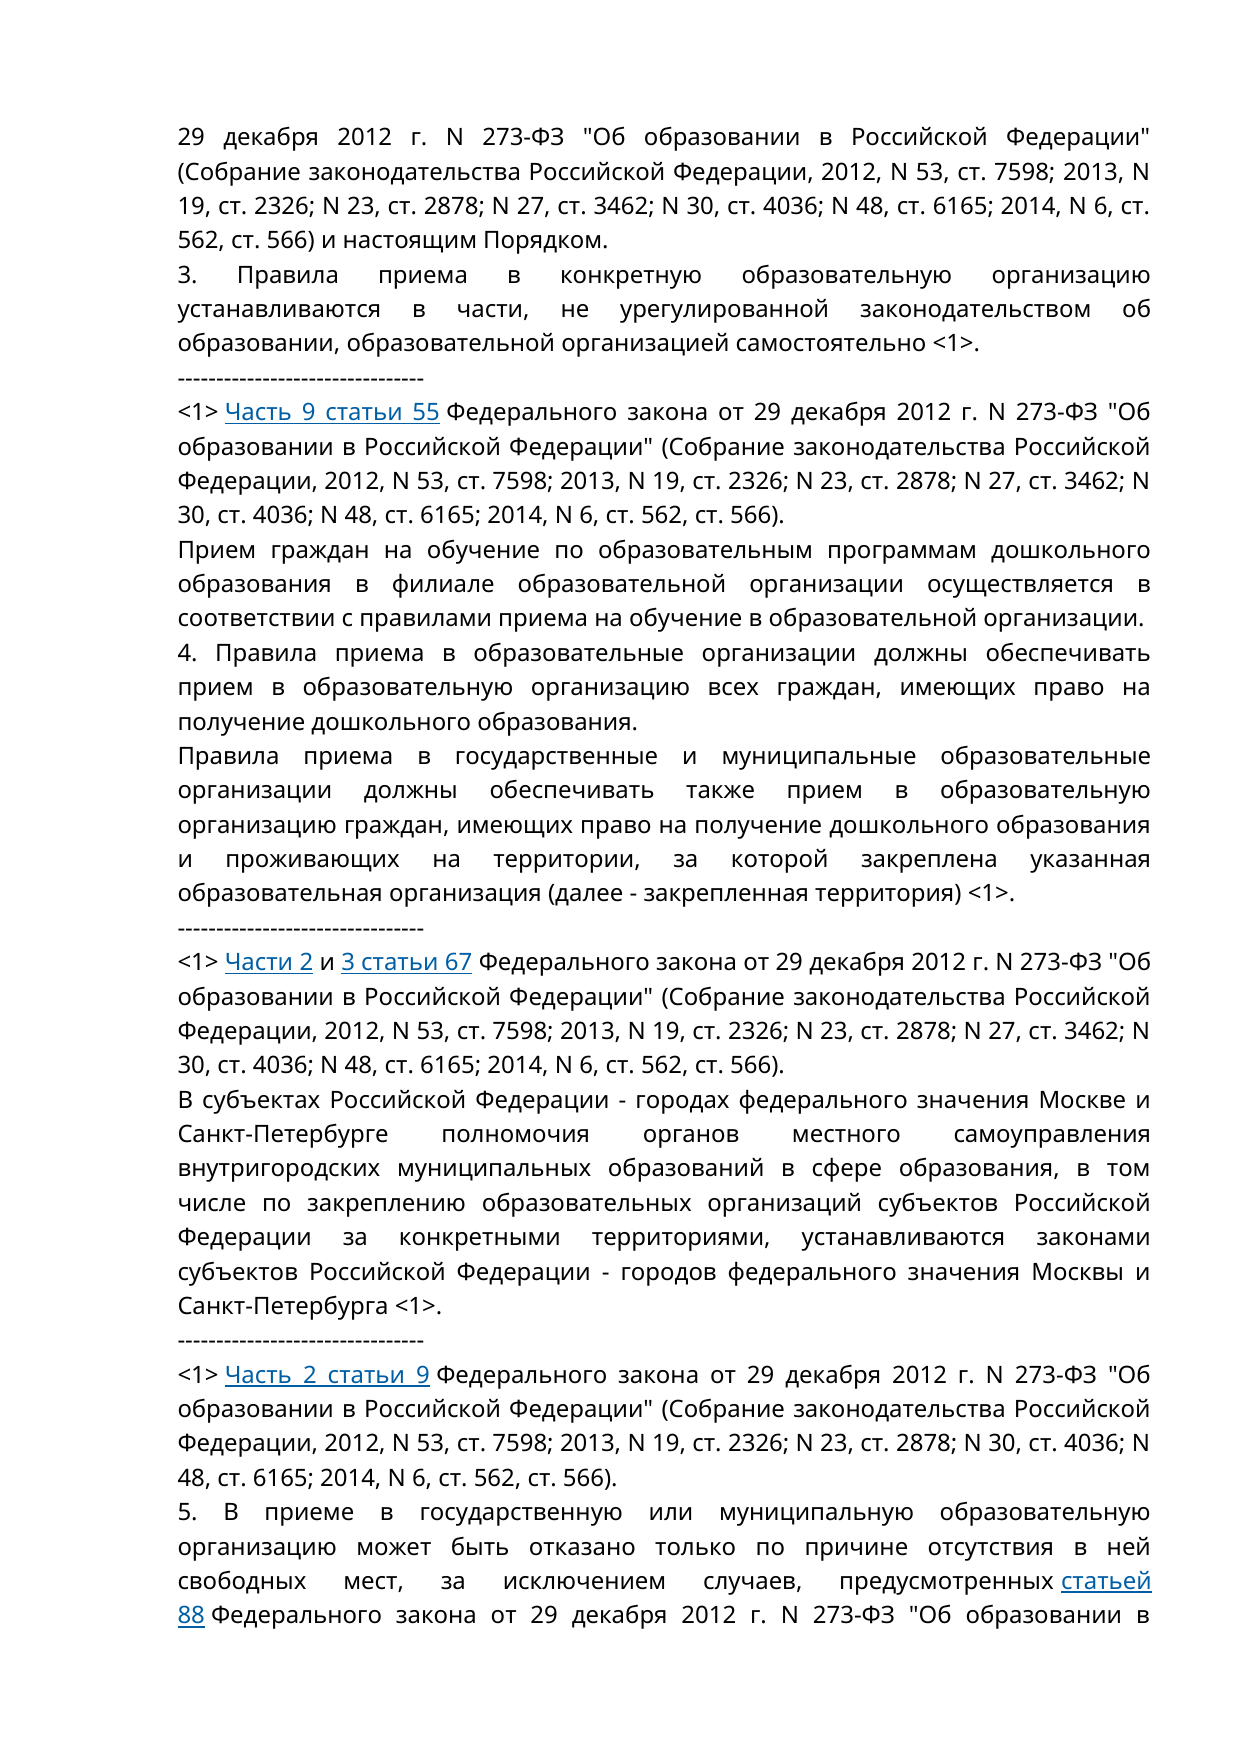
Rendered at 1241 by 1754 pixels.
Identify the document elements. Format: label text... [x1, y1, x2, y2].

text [177, 1493, 1152, 1631]
text <1> Части 2 и 3 статьи 67 Федерального закона от 29 декабря 2012 г. N 273-ФЗ "Об образовании в Российской Федерации" (Собрание законодательства Российской Федерации, 2012, N 53, ст. 7598; 2013, N 19, ст. 2326; N 23, ст. 2878; N 27, ст. 3462; N 30, ст. 4036; N 48, ст. 6165; 2014, N 6, ст. 562, ст. 566). [177, 943, 1152, 1081]
text 3. Правила приема в конкретную образовательную организацию устанавливаются в части, не урегулированной законодательством об образовании, образовательной организацией самостоятельно <1>. [177, 256, 1152, 359]
text Правила приема в государственные и муниципальные образовательные организации должны обеспечивать также прием в образовательную организацию граждан, имеющих право на получение дошкольного образования и проживающих на территории, за которой закреплена указанная образовательная организация (далее - закрепленная территория) <1>. [177, 737, 1152, 909]
text <1> Часть 9 статьи 55 Федерального закона от 29 декабря 2012 г. N 273-ФЗ "Об образовании в Российской Федерации" (Собрание законодательства Российской Федерации, 2012, N 53, ст. 7598; 2013, N 19, ст. 2326; N 23, ст. 2878; N 27, ст. 3462; N 30, ст. 4036; N 48, ст. 6165; 2014, N 6, ст. 562, ст. 566). [177, 393, 1152, 531]
text В субъектах Российской Федерации - городах федерального значения Москве и Санкт-Петербурге полномочия органов местного самоуправления внутригородских муниципальных образований в сфере образования, в том числе по закреплению образовательных организаций субъектов Российской Федерации за конкретными территориями, устанавливаются законами субъектов Российской Федерации - городов федерального значения Москвы и Санкт-Петербурга <1>. [177, 1081, 1152, 1321]
text -------------------------------- [177, 1321, 1152, 1356]
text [177, 118, 1152, 256]
text <1> Часть 2 статьи 9 Федерального закона от 29 декабря 2012 г. N 273-ФЗ "Об образовании в Российской Федерации" (Собрание законодательства Российской Федерации, 2012, N 53, ст. 7598; 2013, N 19, ст. 2326; N 23, ст. 2878; N 30, ст. 4036; N 48, ст. 6165; 2014, N 6, ст. 562, ст. 566). [177, 1356, 1152, 1493]
text -------------------------------- [177, 909, 1152, 943]
text 4. Правила приема в образовательные организации должны обеспечивать прием в образовательную организацию всех граждан, имеющих право на получение дошкольного образования. [177, 634, 1152, 737]
text Прием граждан на обучение по образовательным программам дошкольного образования в филиале образовательной организации осуществляется в соответствии с правилами приема на обучение в образовательной организации. [177, 531, 1152, 634]
text -------------------------------- [177, 359, 1152, 393]
